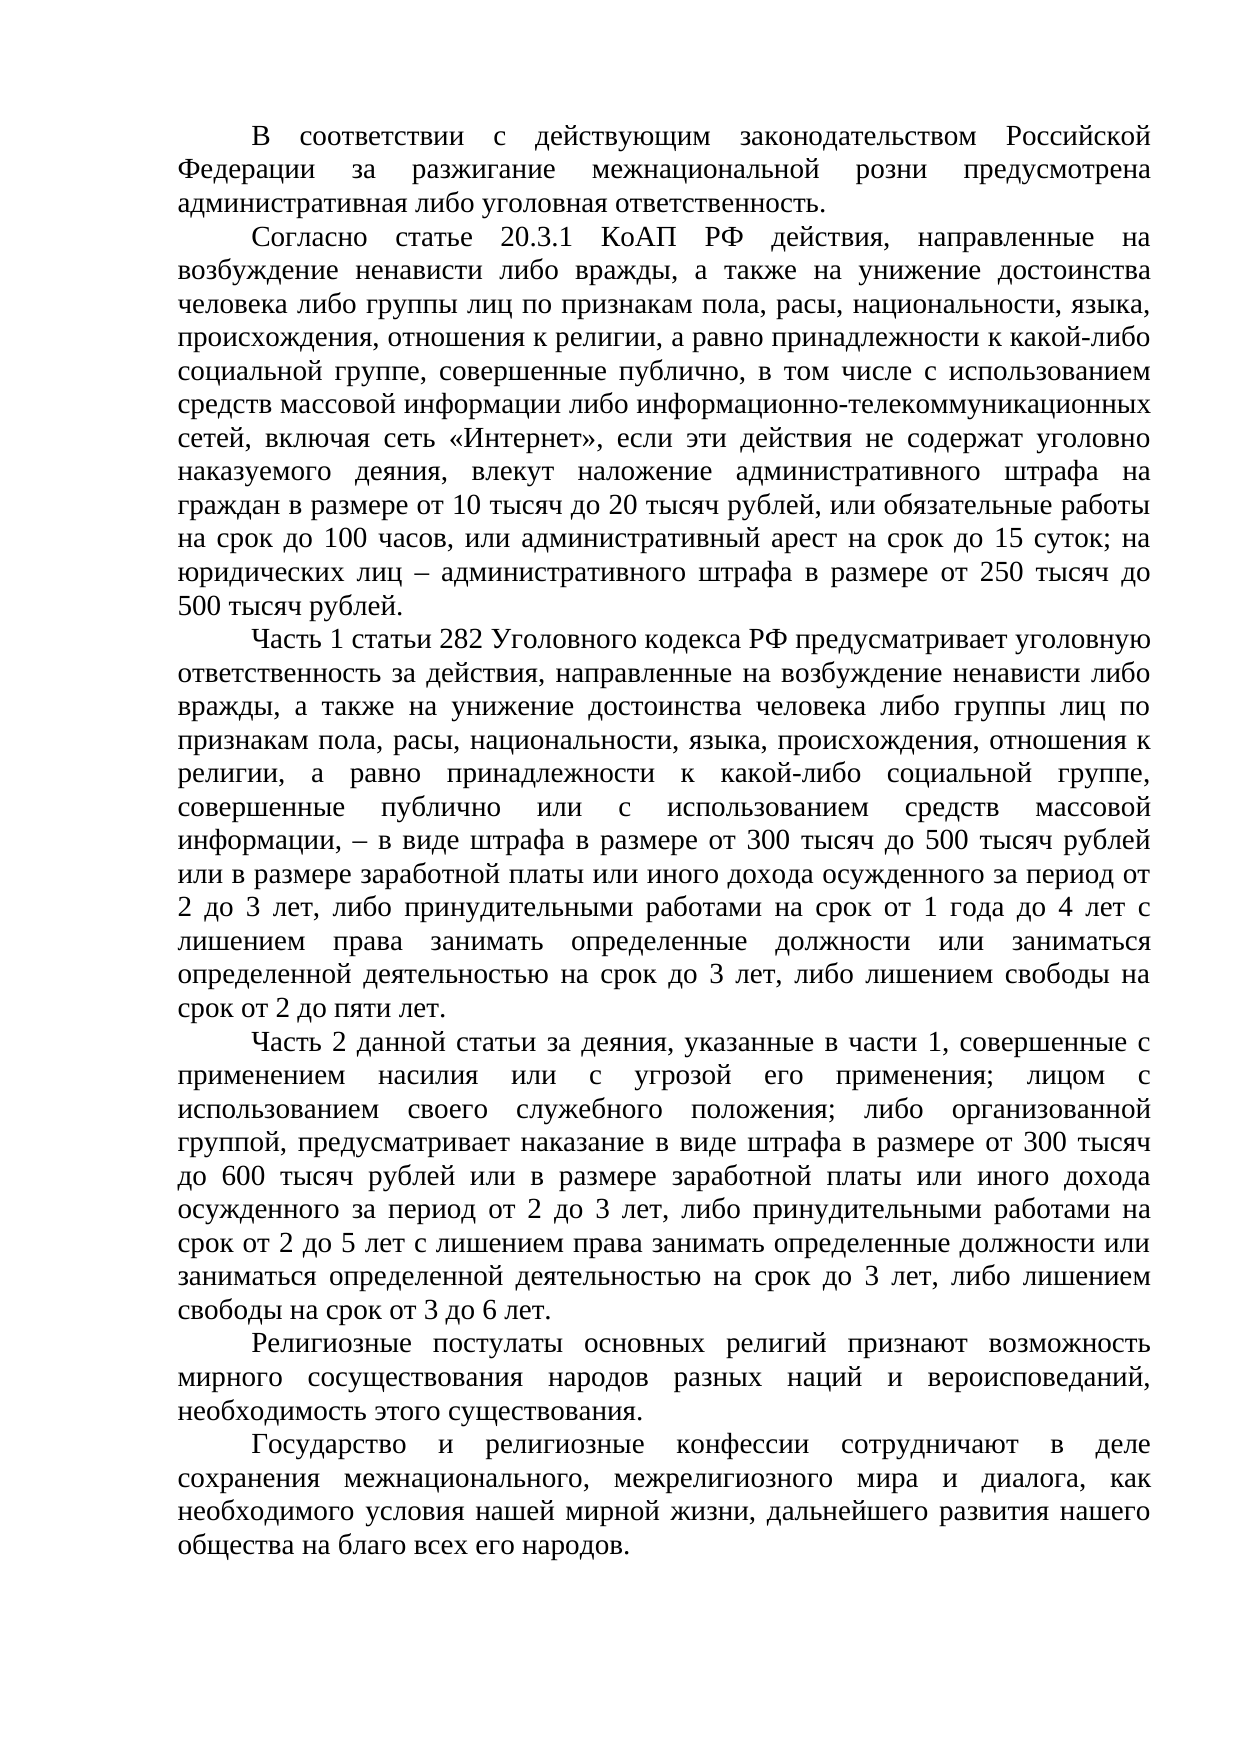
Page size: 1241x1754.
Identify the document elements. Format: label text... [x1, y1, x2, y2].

text Часть 1 статьи 282 Уголовного кодекса РФ предусматривает уголовную ответственность за действия, направленные на возбуждение ненависти либо вражды, а также на унижение достоинства человека либо группы лиц по признакам пола, расы, национальности, языка, происхождения, отношения к религии, а равно принадлежности к какой-либо социальной группе, совершенные публично или с использованием средств массовой информации, – в виде штрафа в размере от 300 тысяч до 500 тысяч рублей или в размере заработной платы или иного дохода осужденного за период от 2 до 3 лет, либо принудительными работами на срок от 1 года до 4 лет с лишением права занимать определенные должности или заниматься определенной деятельностью на срок до 3 лет, либо лишением свободы на срок от 2 до пяти лет. [177, 621, 1152, 1024]
text Часть 2 данной статьи за деяния, указанные в части 1, совершенные с применением насилия или с угрозой его применения; лицом с использованием своего служебного положения; либо организованной группой, предусматривает наказание в виде штрафа в размере от 300 тысяч до 600 тысяч рублей или в размере заработной платы или иного дохода осужденного за период от 2 до 3 лет, либо принудительными работами на срок от 2 до 5 лет с лишением права занимать определенные должности или заниматься определенной деятельностью на срок до 3 лет, либо лишением свободы на срок от 3 до 6 лет. [177, 1024, 1152, 1326]
text Религиозные постулаты основных религий признают возможность мирного сосуществования народов разных наций и вероисповеданий, необходимость этого существования. [177, 1326, 1152, 1426]
text В соответствии с действующим законодательством Российской Федерации за разжигание межнациональной розни предусмотрена административная либо уголовная ответственность. [177, 118, 1152, 219]
text Согласно статье 20.3.1 КоАП РФ действия, направленные на возбуждение ненависти либо вражды, а также на унижение достоинства человека либо группы лиц по признакам пола, расы, национальности, языка, происхождения, отношения к религии, а равно принадлежности к какой-либо социальной группе, совершенные публично, в том числе с использованием средств массовой информации либо информационно-телекоммуникационных сетей, включая сеть «Интернет», если эти действия не содержат уголовно наказуемого деяния, влекут наложение административного штрафа на граждан в размере от 10 тысяч до 20 тысяч рублей, или обязательные работы на срок до 100 часов, или административный арест на срок до 15 суток; на юридических лиц – административного штрафа в размере от 250 тысяч до 500 тысяч рублей. [177, 219, 1152, 621]
text Государство и религиозные конфессии сотрудничают в деле сохранения межнационального, межрелигиозного мира и диалога, как необходимого условия нашей мирной жизни, дальнейшего развития нашего общества на благо всех его народов. [177, 1426, 1152, 1560]
